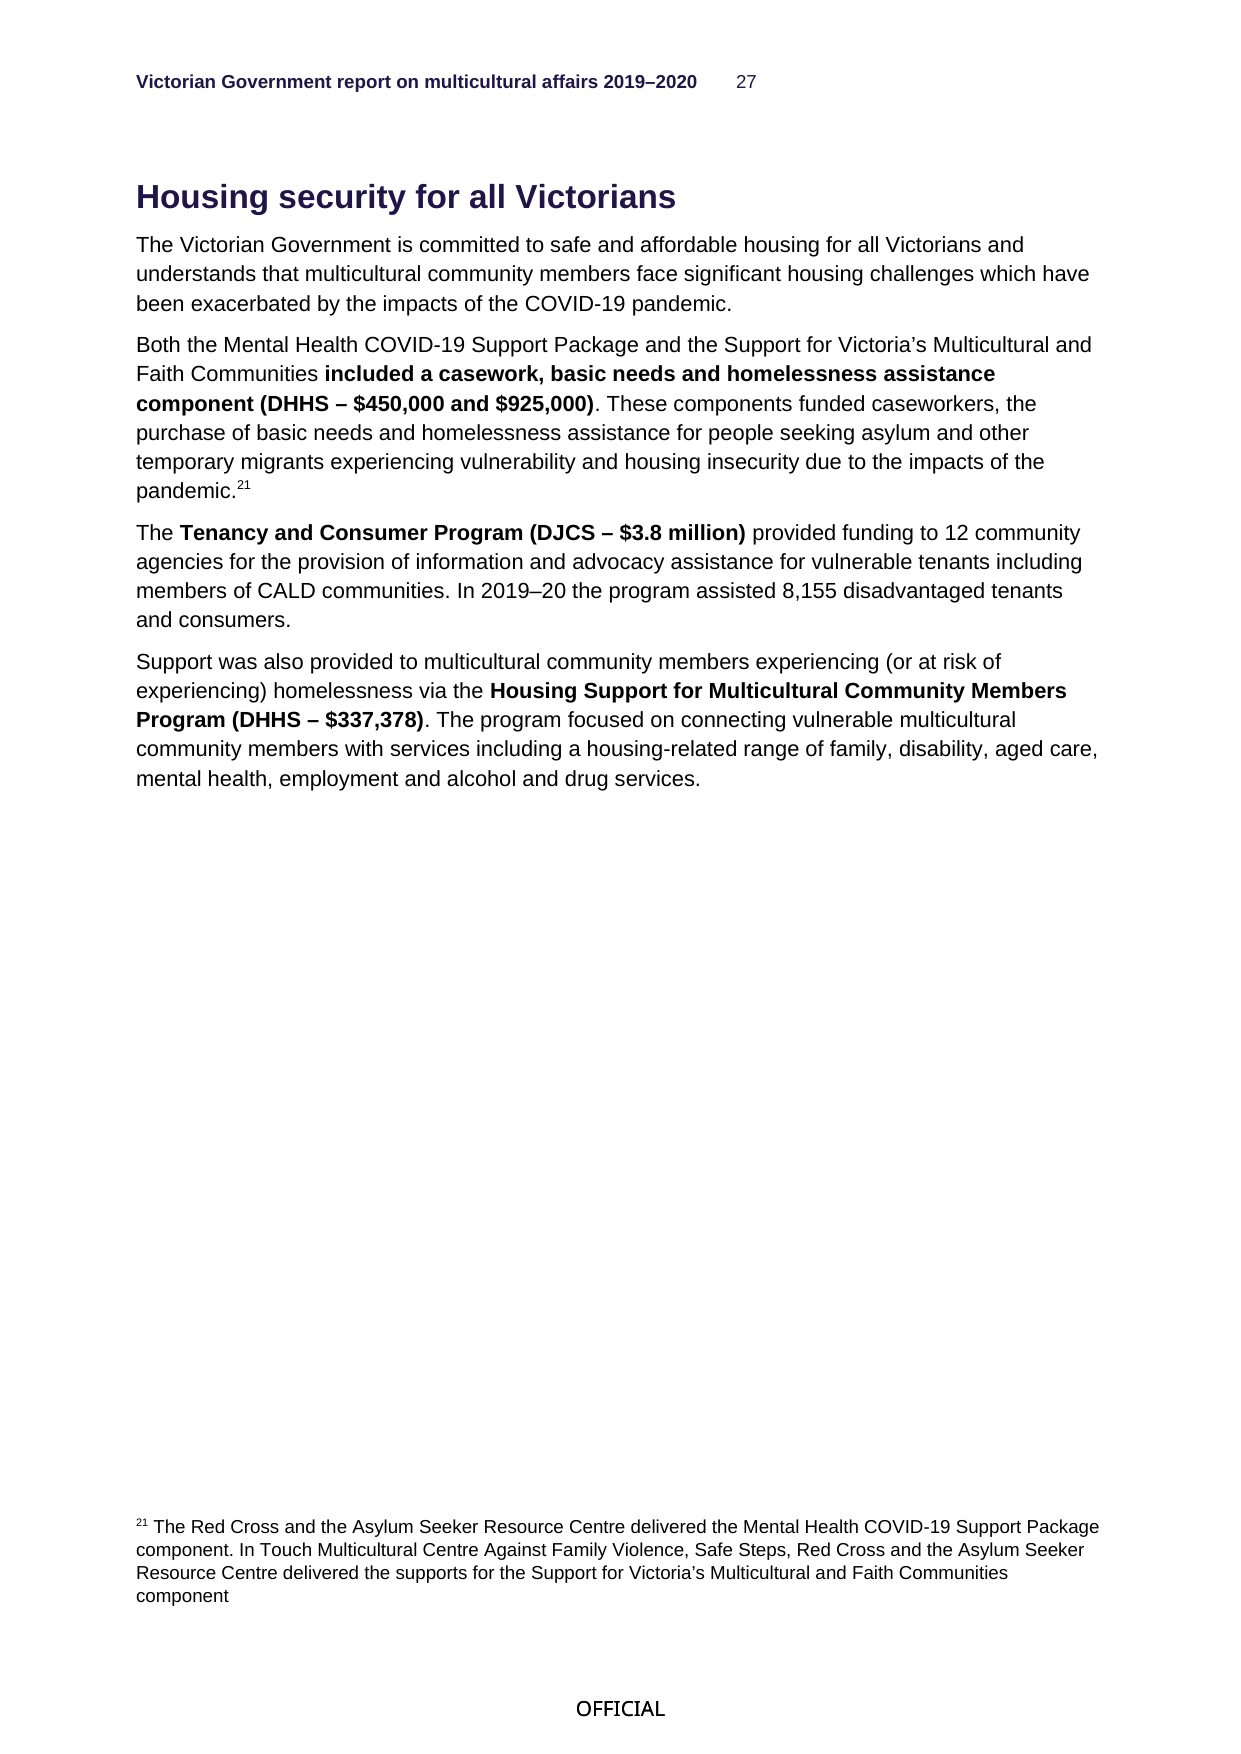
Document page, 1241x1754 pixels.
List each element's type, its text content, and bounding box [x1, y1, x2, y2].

text Support was also provided to multicultural community members experiencing (or at risk of experiencing) homelessness via the Housing Support for Multicultural Community Members Program (DHHS – $337,378). The program focused on connecting vulnerable multicultural community members with services including a housing-related range of family, disability, aged care, mental health, employment and alcohol and drug services. [136, 645, 1104, 791]
text The Tenancy and Consumer Program (DJCS – $3.8 million) provided funding to 12 community agencies for the provision of information and advocacy assistance for vulnerable tenants including members of CALD communities. In 2019–20 the program assisted 8,155 disadvantaged tenants and consumers. [136, 516, 1104, 632]
text Both the Mental Health COVID-19 Support Package and the Support for Victoria’s Multicultural and Faith Communities included a casework, basic needs and homelessness assistance component (DHHS – $450,000 and $925,000). These components funded caseworkers, the purchase of basic needs and homelessness assistance for people seeking asylum and other temporary migrants experiencing vulnerability and housing insecurity due to the impacts of the pandemic. [136, 328, 1104, 503]
subtitle Housing security for all Victorians [136, 177, 1104, 216]
text The Victorian Government is committed to safe and affordable housing for all Victorians and understands that multicultural community members face significant housing challenges which have been exacerbated by the impacts of the COVID-19 pandemic. [136, 228, 1104, 316]
